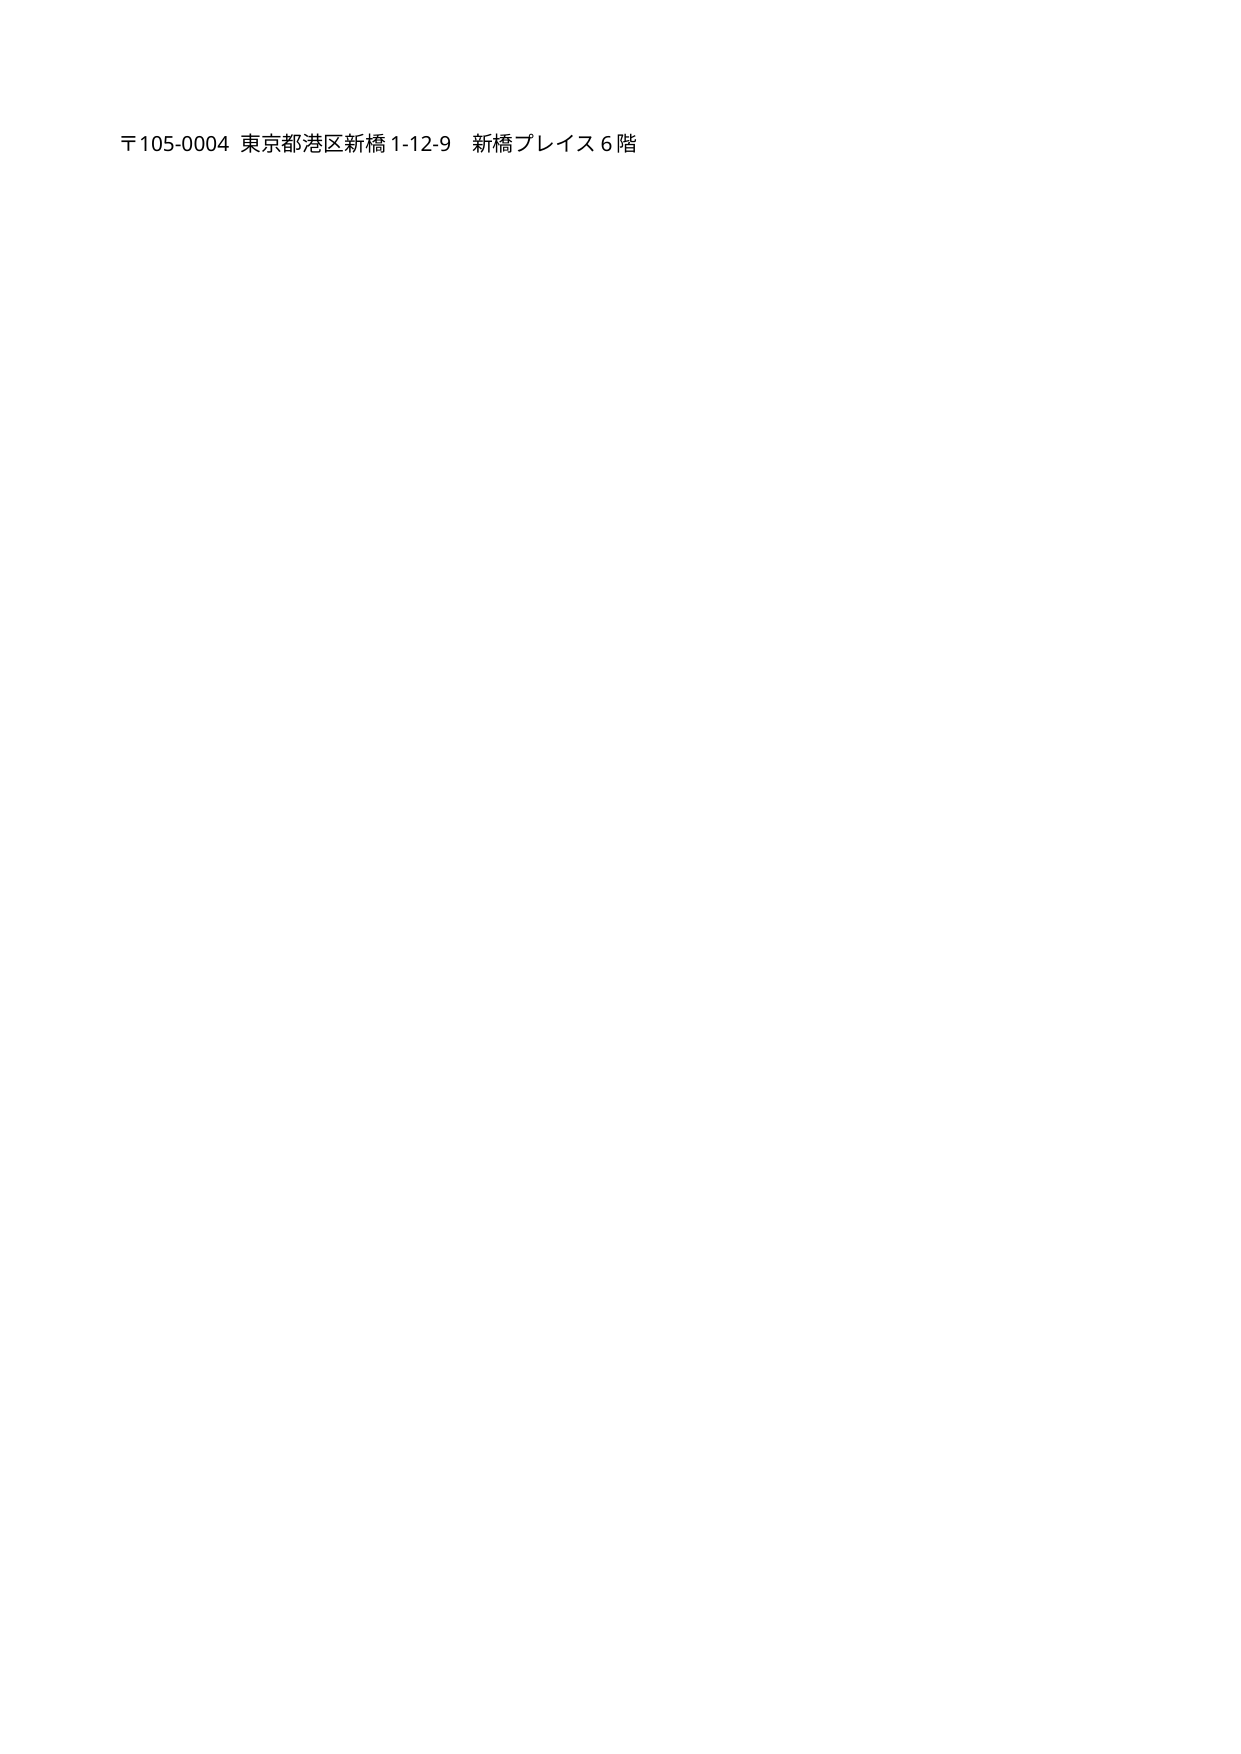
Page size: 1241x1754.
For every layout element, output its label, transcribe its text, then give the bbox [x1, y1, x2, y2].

text 〒105-0004 東京都港区新橋1-12-9 新橋プレイス6階 [118, 121, 1122, 165]
